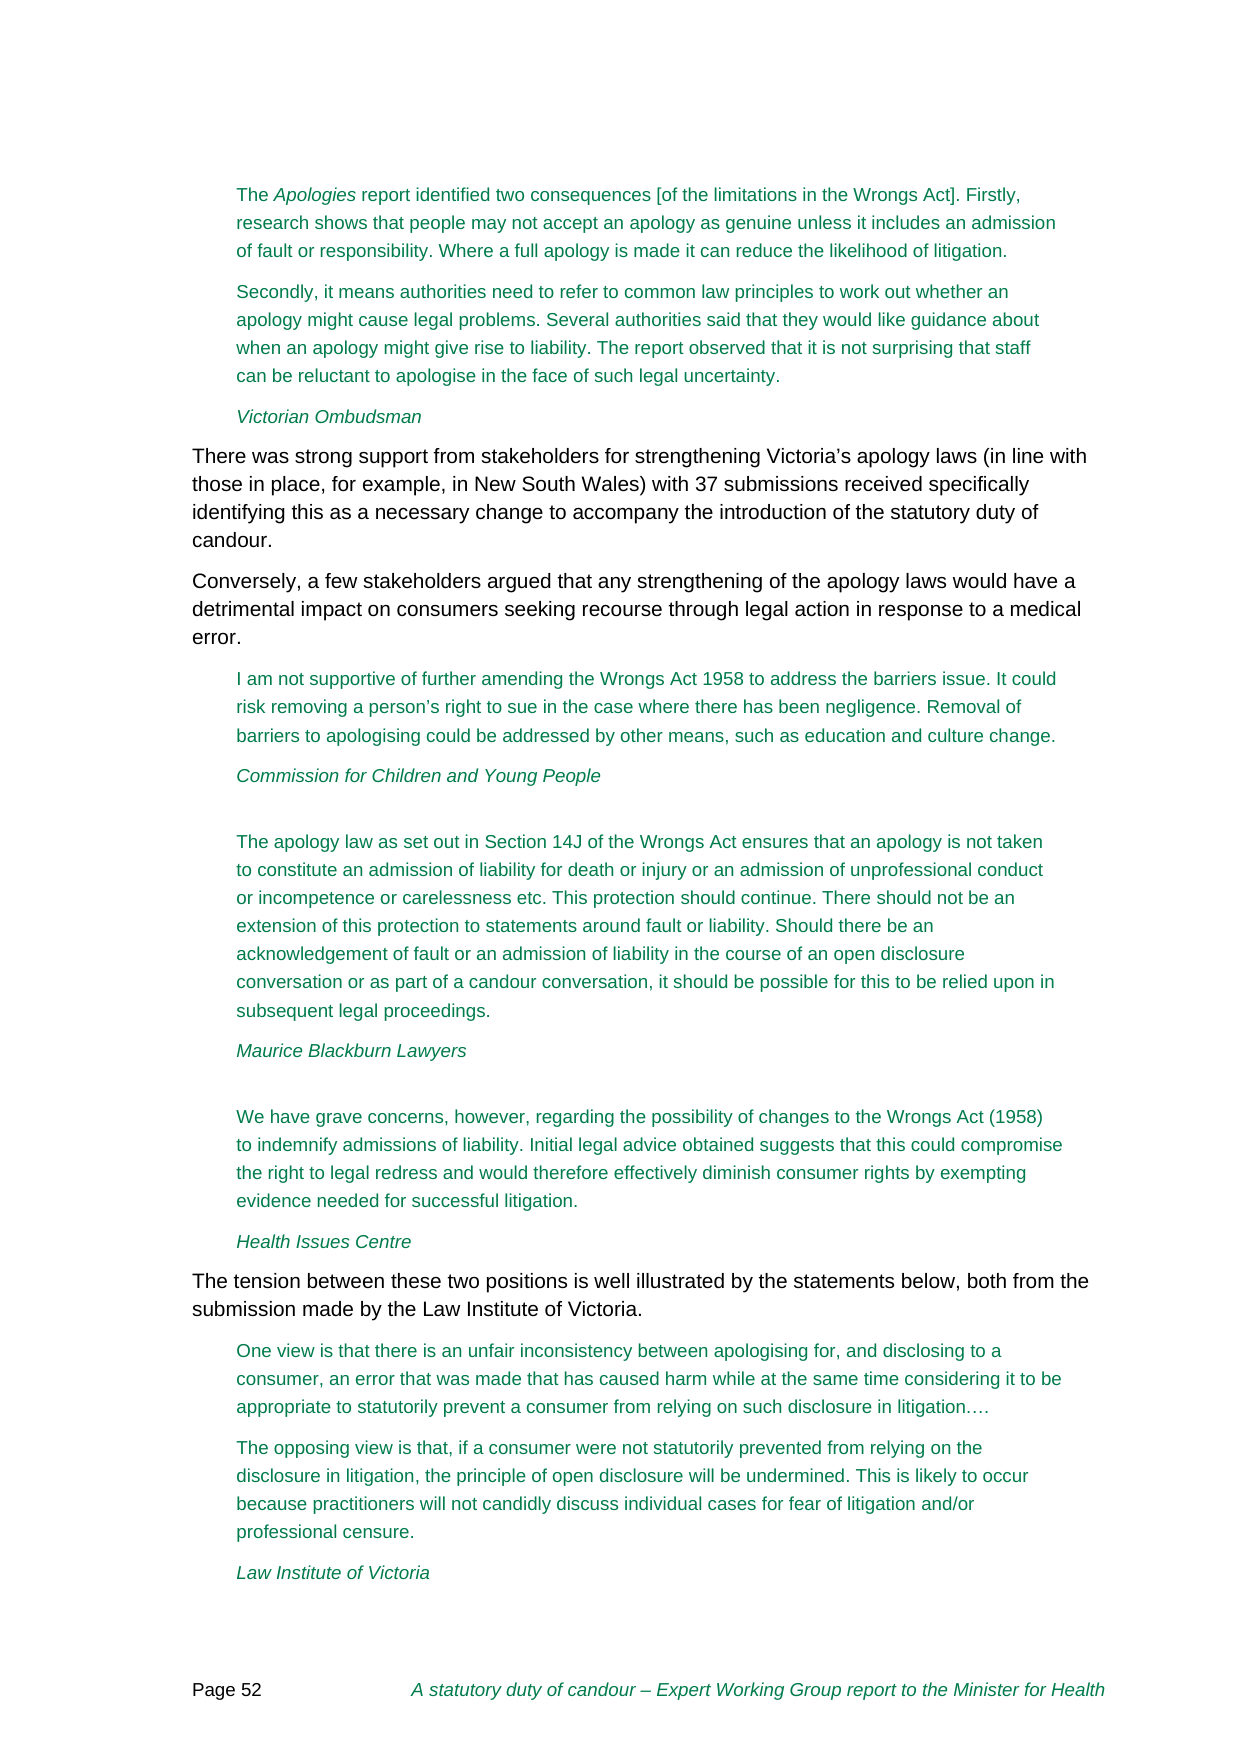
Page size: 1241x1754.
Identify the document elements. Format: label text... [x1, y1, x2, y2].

text Health Issues Centre [236, 1224, 1063, 1252]
text One view is that there is an unfair inconsistency between apologising for, and disclosing to a consumer, an error that was made that has caused harm while at the same time considering it to be appropriate to statutorily prevent a consumer from relying on such disclosure in litigation.… [236, 1333, 1063, 1418]
text Commission for Children and Young People [236, 758, 1063, 787]
text Conversely, a few stakeholders argued that any strengthening of the apology laws would have a detrimental impact on consumers seeking recourse through legal action in response to a medical error. [192, 565, 1104, 649]
text The apology law as set out in Section 14J of the Wrongs Act ensures that an apology is not taken to constitute an admission of liability for death or injury or an admission of unprofessional conduct or incompetence or carelessness etc. This protection should continue. There should not be an extension of this protection to statements around fault or liability. Should there be an acknowledgement of fault or an admission of liability in the course of an open disclosure conversation or as part of a candour conversation, it should be possible for this to be relied upon in subsequent legal proceedings. [236, 824, 1063, 1021]
text We have grave concerns, however, regarding the possibility of changes to the Wrongs Act (1958) to indemnify admissions of liability. Initial legal advice obtained suggests that this could compromise the right to legal redress and would therefore effectively diminish consumer rights by exempting evidence needed for successful litigation. [236, 1099, 1063, 1212]
text Secondly, it means authorities need to refer to common law principles to work out whether an apology might cause legal problems. Several authorities said that they would like guidance about when an apology might give rise to liability. The report observed that it is not surprising that staff can be reluctant to apologise in the face of such legal uncertainty. [236, 274, 1063, 387]
text Victorian Ombudsman [236, 399, 1063, 427]
text The opposing view is that, if a consumer were not statutorily prevented from relying on the disclosure in litigation, the principle of open disclosure will be undermined. This is likely to occur because practitioners will not candidly discuss individual cases for fear of litigation and/or professional censure. [236, 1430, 1063, 1543]
text The tension between these two positions is well illustrated by the statements below, both from the submission made by the Law Institute of Victoria. [192, 1265, 1104, 1321]
text The Apologies report identified two consequences [of the limitations in the Wrongs Act]. Firstly, research shows that people may not accept an apology as genuine unless it includes an admission of fault or responsibility. Where a full apology is made it can reduce the likelihood of litigation. [236, 177, 1063, 262]
text I am not supportive of further amending the Wrongs Act 1958 to address the barriers issue. It could risk removing a person’s right to sue in the case where there has been negligence. Removal of barriers to apologising could be addressed by other means, such as education and culture change. [236, 662, 1063, 746]
text There was strong support from stakeholders for strengthening Victoria’s apology laws (in line with those in place, for example, in New South Wales) with 37 submissions received specifically identifying this as a necessary change to accompany the introduction of the statutory duty of candour. [192, 440, 1104, 552]
text Maurice Blackburn Lawyers [236, 1033, 1063, 1062]
text Law Institute of Victoria [236, 1555, 1063, 1583]
